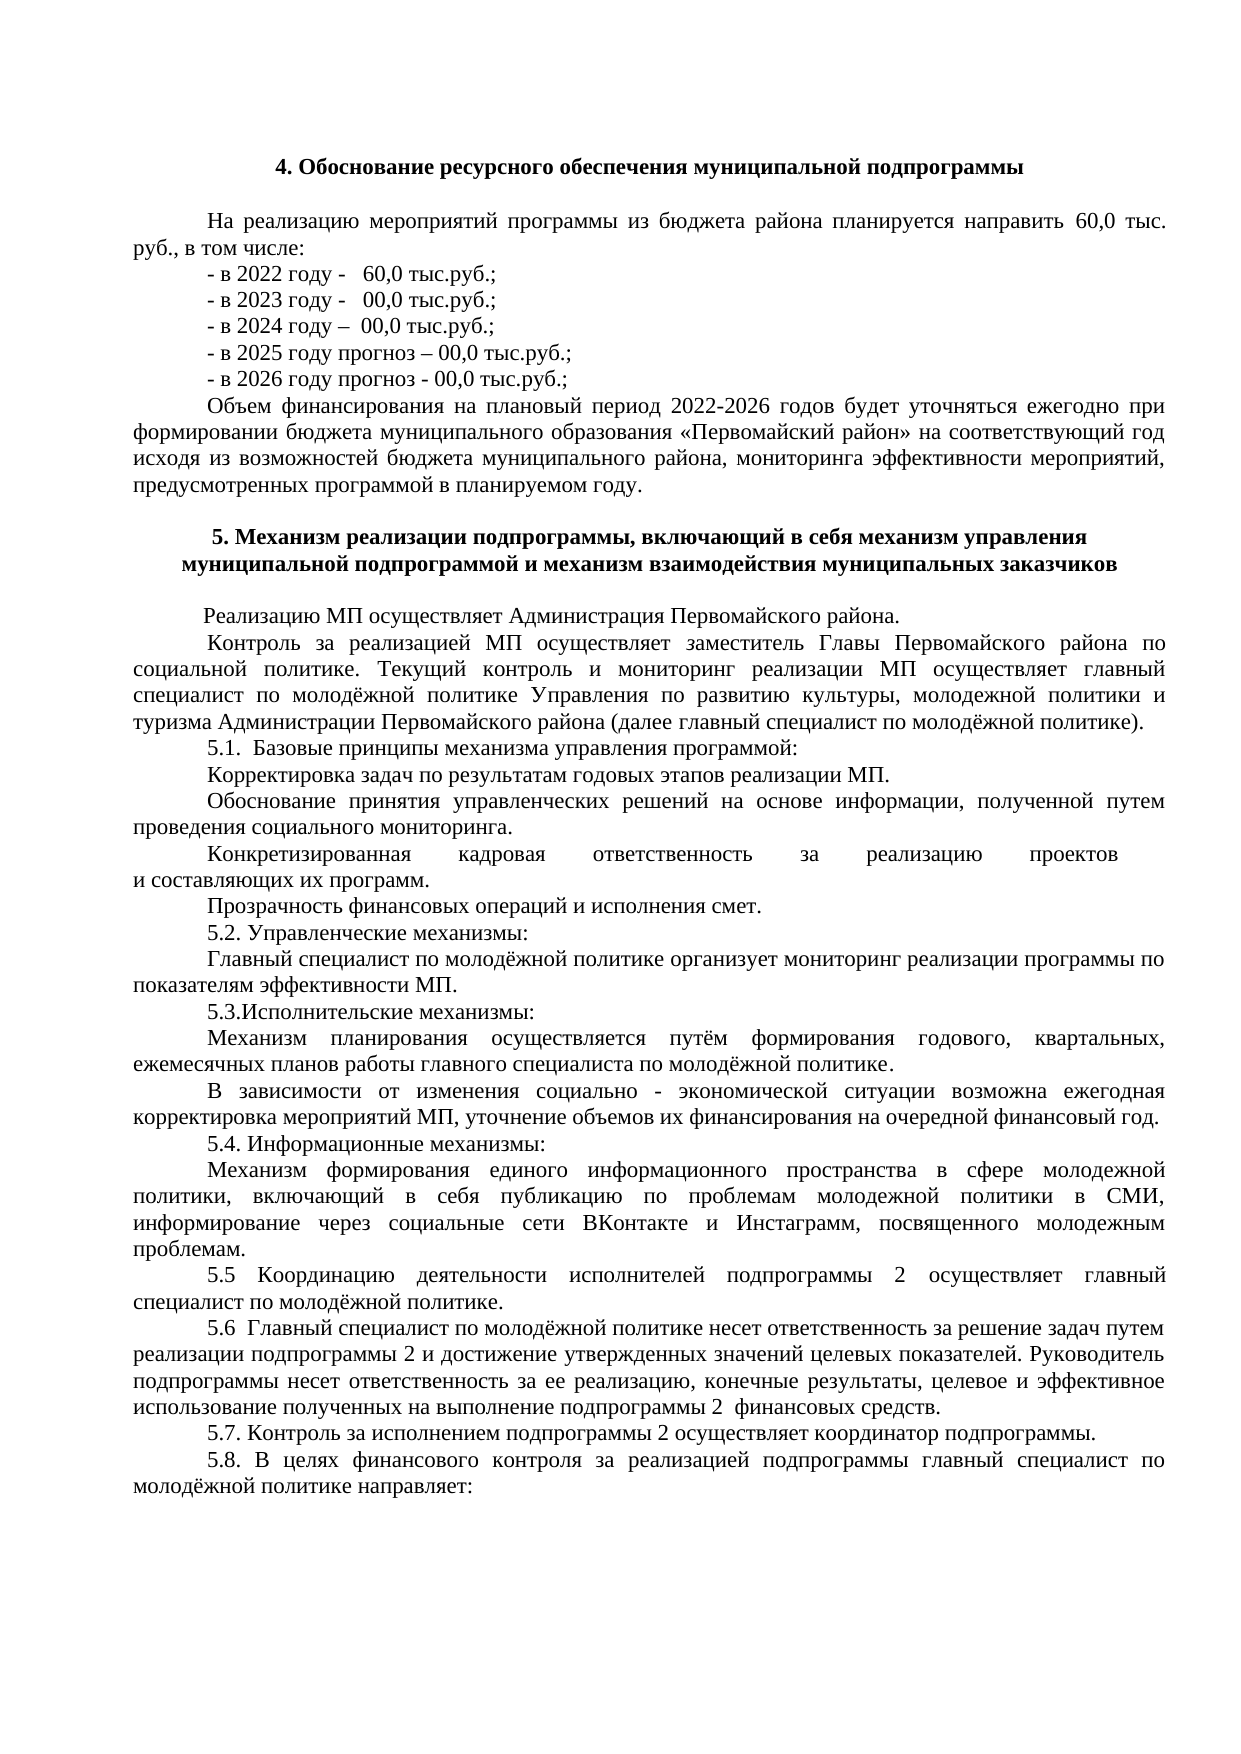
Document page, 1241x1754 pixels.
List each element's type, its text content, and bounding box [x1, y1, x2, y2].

text Объем финансирования на плановый период 2022-2026 годов будет уточняться ежегодно при формировании бюджета муниципального образования «Первомайский район» на соответствующий год исходя из возможностей бюджета муниципального района, мониторинга эффективности мероприятий, предусмотренных программой в планируемом году. [133, 392, 1167, 497]
text 4. Обоснование ресурсного обеспечения муниципальной подпрограммы [133, 153, 1167, 179]
text - в 2022 году - 60,0 тыс.руб.; [133, 260, 1167, 286]
text - в 2024 году – 00,0 тыс.руб.; [133, 313, 1167, 339]
text - в 2026 году прогноз - 00,0 тыс.руб.; [133, 365, 1167, 392]
text 5.8. В целях финансового контроля за реализацией подпрограммы главный специалист по молодёжной политике направляет: [133, 1446, 1167, 1498]
text 5.2. Управленческие механизмы: [133, 919, 1167, 945]
text Прозрачность финансовых операций и исполнения смет. [133, 892, 1167, 919]
text Обоснование принятия управленческих решений на основе информации, полученной путем проведения социального мониторинга. [133, 787, 1167, 840]
text 5.3.Исполнительские механизмы: [133, 998, 1167, 1024]
text 5.6 Главный специалист по молодёжной политике несет ответственность за решение задач путем реализации подпрограммы 2 и достижение утвержденных значений целевых показателей. Руководитель подпрограммы несет ответственность за ее реализацию, конечные результаты, целевое и эффективное использование полученных на выполнение подпрограммы 2 финансовых средств. [133, 1314, 1167, 1419]
text 5.5 Координацию деятельности исполнителей подпрограммы 2 осуществляет главный специалист по молодёжной политике. [133, 1261, 1167, 1314]
text В зависимости от изменения социально - экономической ситуации возможна ежегодная корректировка мероприятий МП, уточнение объемов их финансирования на очередной финансовый год. [133, 1077, 1167, 1129]
text Конкретизированная кадровая ответственность за реализацию проектов и составляющих их программ. [133, 840, 1167, 892]
text Контроль за реализацией МП осуществляет заместитель Главы Первомайского района по социальной политике. Текущий контроль и мониторинг реализации МП осуществляет главный специалист по молодёжной политике Управления по развитию культуры, молодежной политики и туризма Администрации Первомайского района (далее главный специалист по молодёжной политике). [133, 629, 1167, 708]
text Реализацию МП осуществляет Администрация Первомайского района. [88, 602, 1167, 629]
text Механизм планирования осуществляется путём формирования годового, квартальных, ежемесячных планов работы главного специалиста по молодёжной политике. [133, 1024, 1167, 1077]
text 5.7. Контроль за исполнением подпрограммы 2 осуществляет координатор подпрограммы. [133, 1419, 1167, 1446]
text 5. Механизм реализации подпрограммы, включающий в себя механизм управления муниципальной подпрограммой и механизм взаимодействия муниципальных заказчиков [133, 523, 1167, 576]
text - в 2023 году - 00,0 тыс.руб.; [133, 286, 1167, 313]
text - в 2025 году прогноз – 00,0 тыс.руб.; [133, 339, 1167, 365]
text На реализацию мероприятий программы из бюджета района планируется направить 60,0 тыс. руб., в том числе: [133, 207, 1167, 260]
text Главный специалист по молодёжной политике организует мониторинг реализации программы по показателям эффективности МП. [133, 945, 1167, 998]
text 5.4. Информационные механизмы: [133, 1129, 1167, 1156]
text Механизм формирования единого информационного пространства в сфере молодежной политики, включающий в себя публикацию по проблемам молодежной политики в СМИ, информирование через социальные сети ВКонтакте и Инстаграмм, посвященного молодежным проблемам. [133, 1156, 1167, 1261]
text Корректировка задач по результатам годовых этапов реализации МП. [133, 761, 1167, 787]
text 5.1. Базовые принципы механизма управления программой: [133, 734, 1167, 761]
